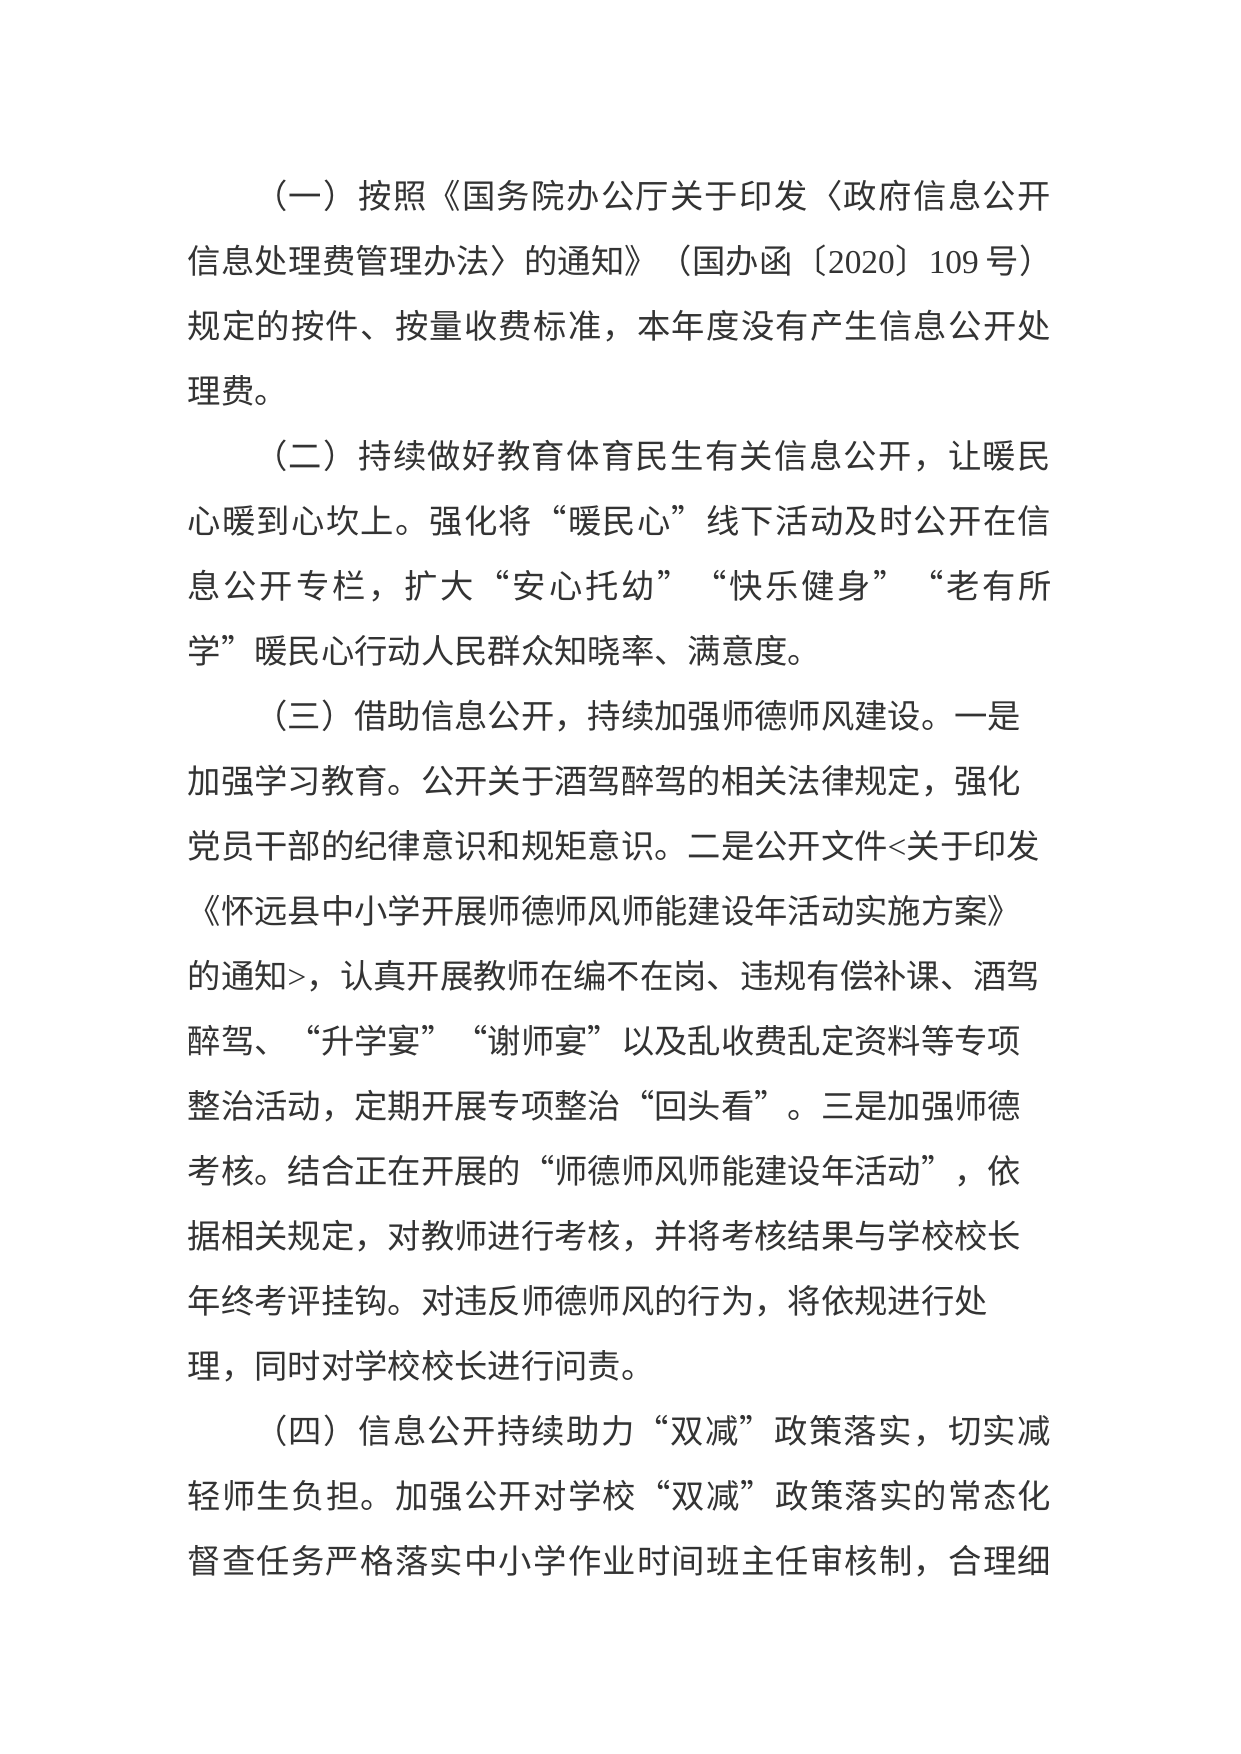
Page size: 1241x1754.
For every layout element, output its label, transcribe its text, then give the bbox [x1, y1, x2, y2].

text （三）借助信息公开，持续加强师德师风建设。一是加强学习教育。公开关于酒驾醉驾的相关法律规定，强化党员干部的纪律意识和规矩意识。二是公开文件<关于印发《怀远县中小学开展师德师风师能建设年活动实施方案》的通知>，认真开展教师在编不在岗、违规有偿补课、酒驾醉驾、“升学宴”“谢师宴”以及乱收费乱定资料等专项整治活动，定期开展专项整治“回头看”。三是加强师德考核。结合正在开展的“师德师风师能建设年活动”，依据相关规定，对教师进行考核，并将考核结果与学校校长年终考评挂钩。对违反师德师风的行为，将依规进行处理，同时对学校校长进行问责。 [187, 682, 1053, 1397]
text （一）按照《国务院办公厅关于印发〈政府信息公开信息处理费管理办法〉的通知》（国办函〔2020〕109号）规定的按件、按量收费标准，本年度没有产生信息公开处理费。 [187, 162, 1053, 422]
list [187, 1397, 1053, 1592]
text （二）持续做好教育体育民生有关信息公开，让暖民心暖到心坎上。强化将“暖民心”线下活动及时公开在信息公开专栏，扩大“安心托幼”“快乐健身”“老有所学”暖民心行动人民群众知晓率、满意度。 [187, 422, 1053, 682]
